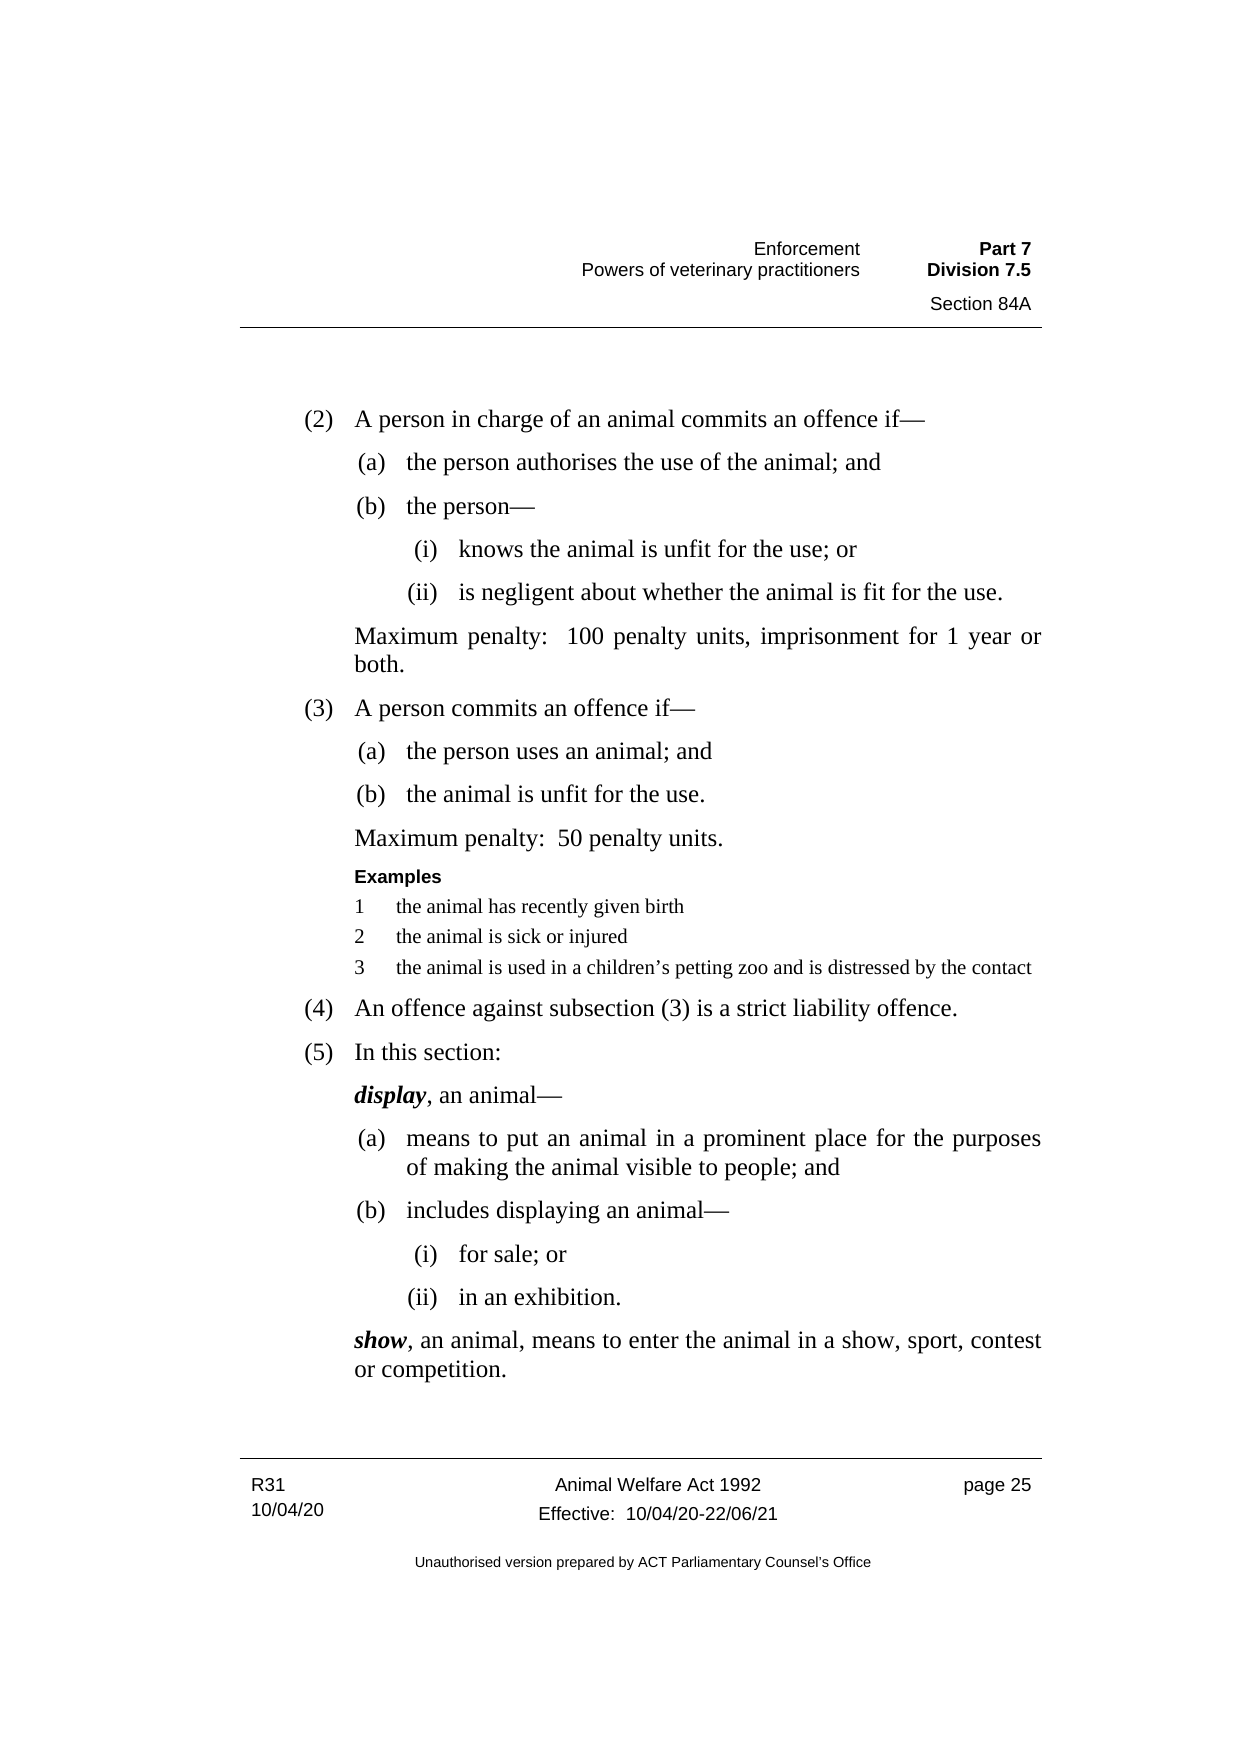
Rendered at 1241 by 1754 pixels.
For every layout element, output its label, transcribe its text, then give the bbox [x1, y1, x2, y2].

text (3) A person commits an offence if— [239, 693, 1042, 722]
text (b) the animal is unfit for the use. [239, 779, 1042, 808]
text (b) the person— [239, 491, 1042, 519]
text (a) the person authorises the use of the animal; and [239, 447, 1042, 476]
text 3 the animal is used in a children’s petting zoo and is distressed by the contact [354, 955, 1042, 979]
text (a) means to put an animal in a prominent place for the purposes of making the animal visible to people; and [239, 1123, 1042, 1181]
text (i) for sale; or [239, 1239, 1042, 1267]
text Maximum penalty: 50 penalty units. [354, 823, 1042, 852]
text (2) A person in charge of an animal commits an offence if— [239, 404, 1042, 433]
text show, an animal, means to enter the animal in a show, sport, contest or competition. [354, 1325, 1042, 1383]
text (5) In this section: [239, 1037, 1042, 1065]
text (a) the person uses an animal; and [239, 736, 1042, 765]
text Examples [354, 866, 1042, 888]
text (i) knows the animal is unfit for the use; or [239, 534, 1042, 563]
text (ii) in an exhibition. [239, 1282, 1042, 1311]
text display, an animal— [354, 1080, 1042, 1109]
text (b) includes displaying an animal— [239, 1195, 1042, 1224]
text 2 the animal is sick or injured [354, 924, 1042, 948]
text (4) An offence against subsection (3) is a strict liability offence. [239, 993, 1042, 1022]
text Maximum penalty: 100 penalty units, imprisonment for 1 year or both. [354, 621, 1042, 678]
text (ii) is negligent about whether the animal is fit for the use. [239, 577, 1042, 606]
text 1 the animal has recently given birth [354, 894, 1042, 918]
